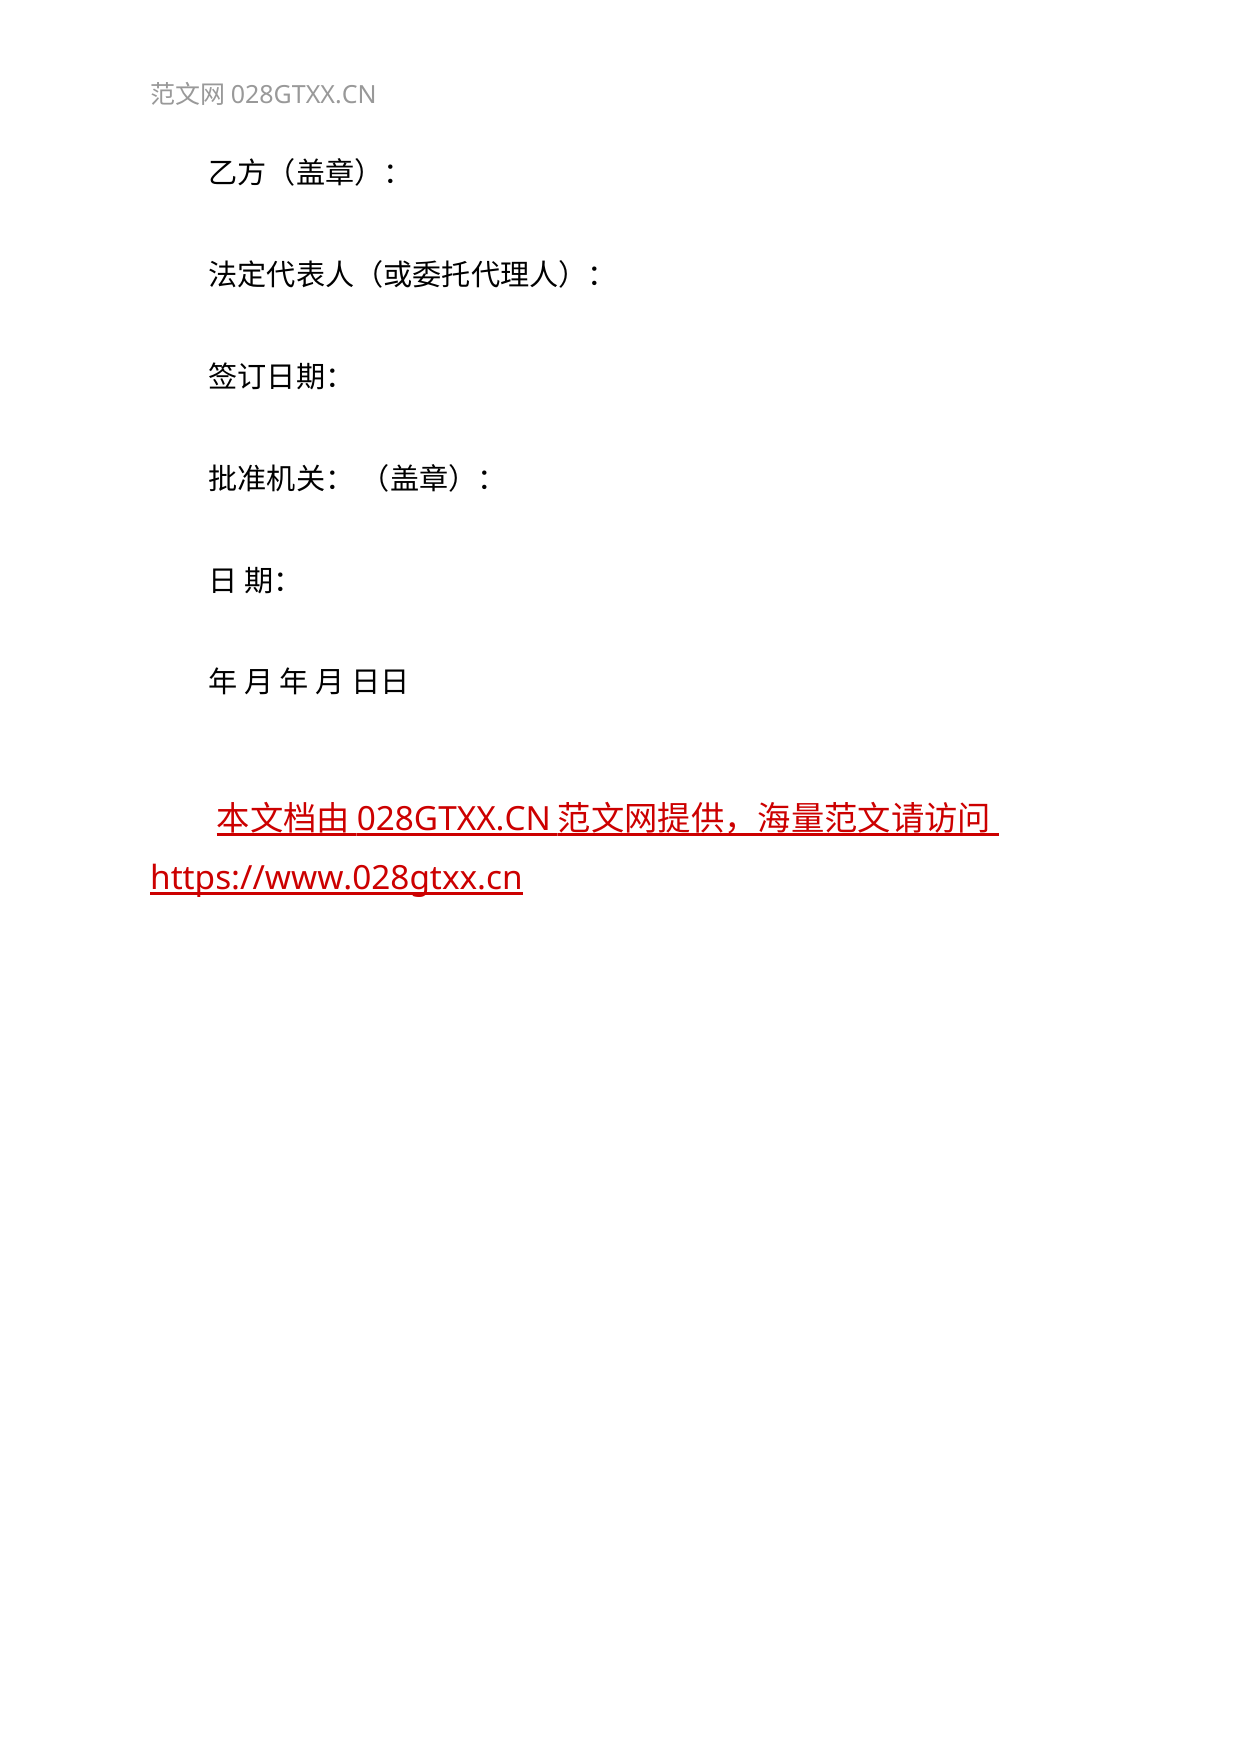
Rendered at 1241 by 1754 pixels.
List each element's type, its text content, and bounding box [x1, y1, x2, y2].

text 本文档由028GTXX.CN范文网提供，海量范文请访问 https://www.028gtxx.cn [150, 792, 1090, 899]
text 日 期： [150, 557, 1090, 599]
text 年 月 年 月 日日 [150, 659, 1090, 701]
text 批准机关： （盖章）： [150, 455, 1090, 498]
text 乙方（盖章）： [150, 150, 1090, 192]
text 法定代表人（或委托代理人）： [150, 252, 1090, 294]
text 签订日期： [150, 353, 1090, 396]
